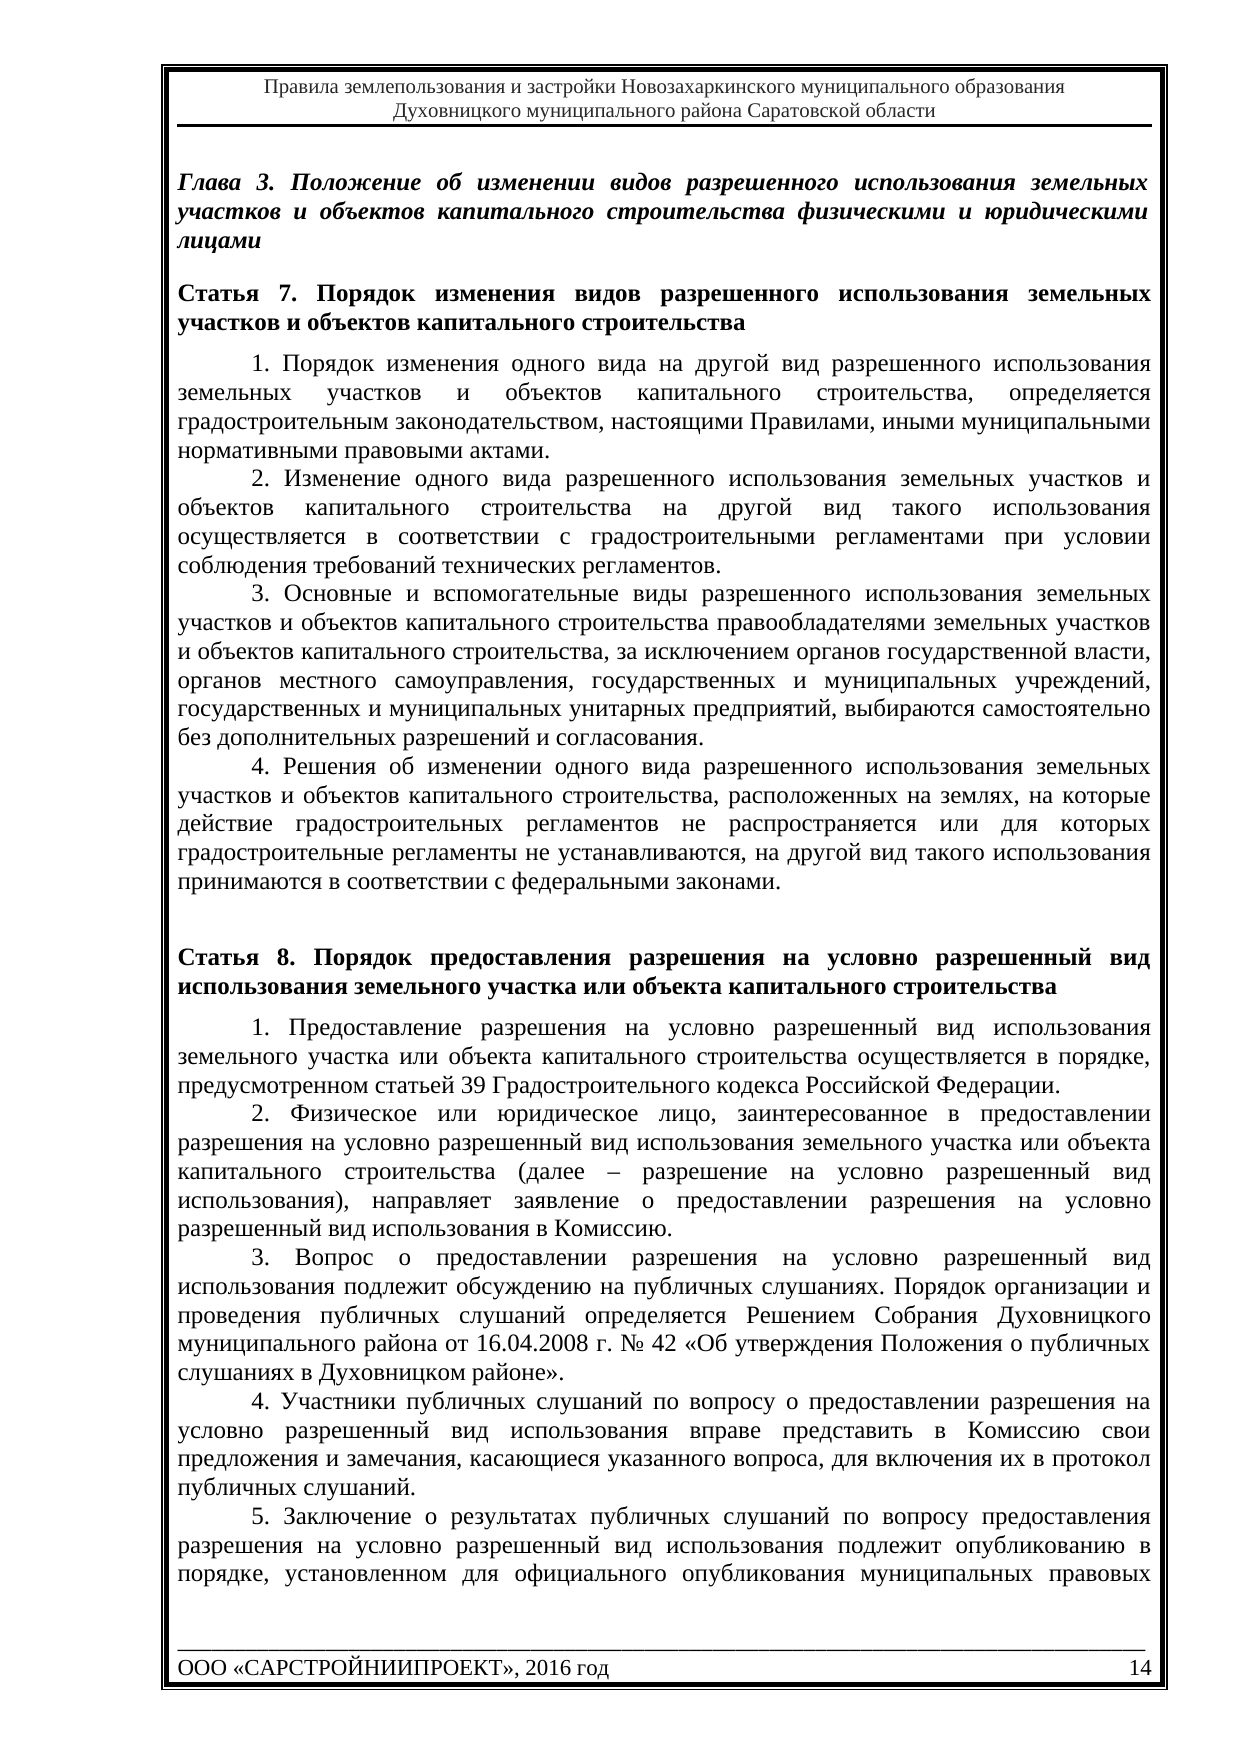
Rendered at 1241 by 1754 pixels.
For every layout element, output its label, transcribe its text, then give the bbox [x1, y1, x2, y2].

text 4. Участники публичных слушаний по вопросу о предоставлении разрешения на условно разрешенный вид использования вправе представить в Комиссию свои предложения и замечания, касающиеся указанного вопроса, для включения их в протокол публичных слушаний. [177, 1386, 1152, 1501]
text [177, 1501, 1152, 1587]
text 2. Изменение одного вида разрешенного использования земельных участков и объектов капитального строительства на другой вид такого использования осуществляется в соответствии с градостроительными регламентами при условии соблюдения требований технических регламентов. [177, 463, 1152, 578]
text 4. Решения об изменении одного вида разрешенного использования земельных участков и объектов капитального строительства, расположенных на землях, на которые действие градостроительных регламентов не распространяется или для которых градостроительные регламенты не устанавливаются, на другой вид такого использования принимаются в соответствии с федеральными законами. [177, 751, 1152, 895]
text 3. Вопрос о предоставлении разрешения на условно разрешенный вид использования подлежит обсуждению на публичных слушаниях. Порядок организации и проведения публичных слушаний определяется Решением Собрания Духовницкого муниципального района от 16.04.2008 г. № 42 «Об утверждения Положения о публичных слушаниях в Духовницком районе». [177, 1242, 1152, 1386]
subtitle Статья 8. Порядок предоставления разрешения на условно разрешенный вид использования земельного участка или объекта капитального строительства [177, 942, 1152, 1000]
subtitle Глава 3. Положение об изменении видов разрешенного использования земельных участков и объектов капитального строительства физическими и юридическими лицами [177, 167, 1152, 253]
subtitle Статья 7. Порядок изменения видов разрешенного использования земельных участков и объектов капитального строительства [177, 278, 1152, 336]
text 3. Основные и вспомогательные виды разрешенного использования земельных участков и объектов капитального строительства правообладателями земельных участков и объектов капитального строительства, за исключением органов государственной власти, органов местного самоуправления, государственных и муниципальных учреждений, государственных и муниципальных унитарных предприятий, выбираются самостоятельно без дополнительных разрешений и согласования. [177, 578, 1152, 751]
text 1. Предоставление разрешения на условно разрешенный вид использования земельного участка или объекта капитального строительства осуществляется в порядке, предусмотренном статьей 39 Градостроительного кодекса Российской Федерации. [177, 1012, 1152, 1098]
text 1. Порядок изменения одного вида на другой вид разрешенного использования земельных участков и объектов капитального строительства, определяется градостроительным законодательством, настоящими Правилами, иными муниципальными нормативными правовыми актами. [177, 348, 1152, 463]
text 2. Физическое или юридическое лицо, заинтересованное в предоставлении разрешения на условно разрешенный вид использования земельного участка или объекта капитального строительства (далее – разрешение на условно разрешенный вид использования), направляет заявление о предоставлении разрешения на условно разрешенный вид использования в Комиссию. [177, 1098, 1152, 1242]
